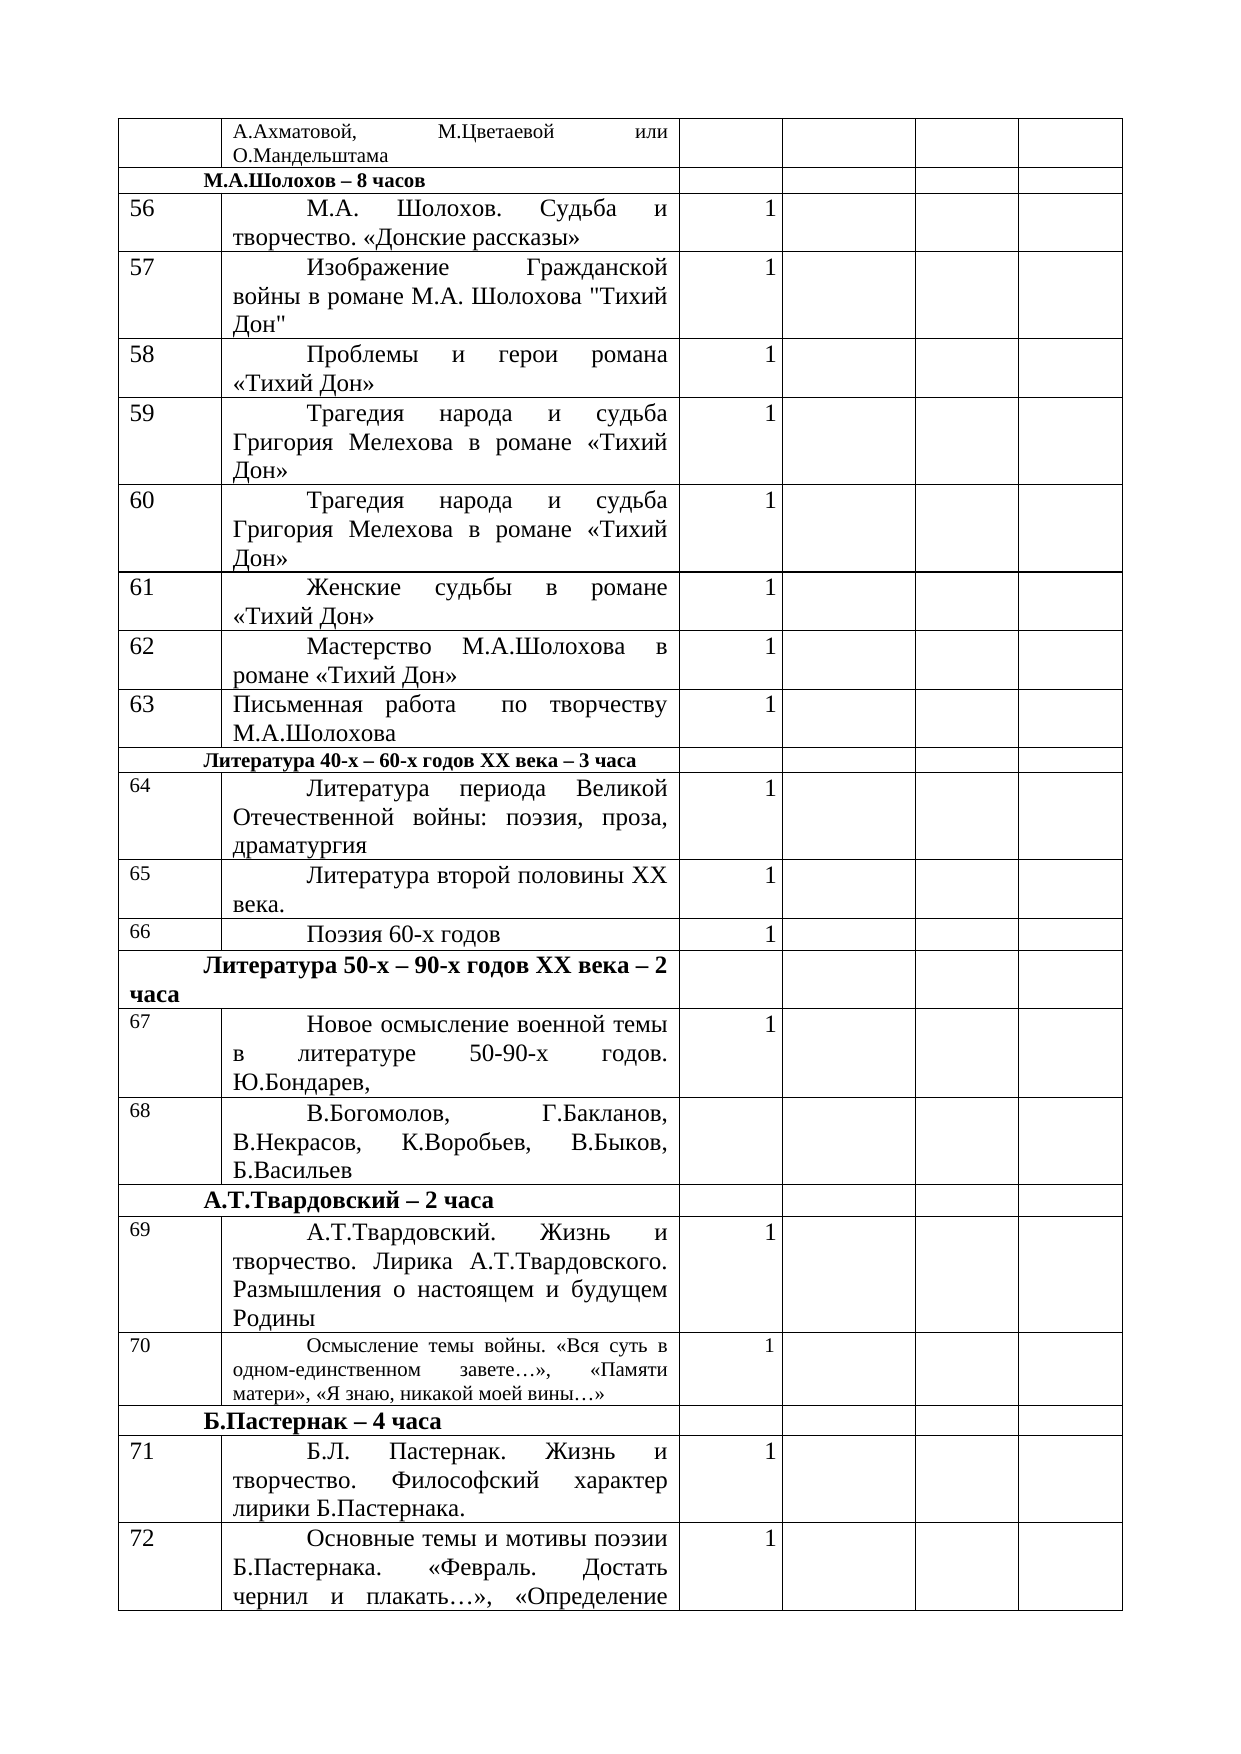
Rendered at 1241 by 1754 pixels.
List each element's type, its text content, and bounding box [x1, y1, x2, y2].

table_cell Литература второй половины XX века. [222, 860, 679, 918]
table_cell [783, 485, 915, 571]
table_cell 1 [680, 919, 782, 949]
table_cell 1 [680, 398, 782, 484]
table_cell [1019, 573, 1122, 630]
table_cell Трагедия народа и судьба Григория Мелехова в романе «Тихий Дон» [222, 485, 679, 571]
table_cell Мастерство М.А.Шолохова в романе «Тихий Дон» [222, 631, 679, 688]
table_cell 1 [680, 773, 782, 859]
table_cell 1 [680, 860, 782, 918]
table_cell [1019, 1406, 1122, 1435]
table_cell 1 [680, 631, 782, 688]
table_cell Б.Л. Пастернак. Жизнь и творчество. Философский характер лирики Б.Пастернака. [222, 1436, 679, 1522]
table_cell [1019, 748, 1122, 772]
table_cell 1 [680, 1523, 782, 1609]
table_cell [1019, 951, 1122, 1008]
table_cell [1019, 485, 1122, 571]
table_cell Поэзия 60-х годов [222, 919, 679, 949]
table_cell 69 [119, 1217, 221, 1332]
table_cell [680, 168, 782, 192]
table_cell [680, 951, 782, 1008]
table_cell [916, 860, 1018, 918]
table_cell Трагедия народа и судьба Григория Мелехова в романе «Тихий Дон» [222, 398, 679, 484]
table_cell [1019, 1217, 1122, 1332]
table_cell [916, 573, 1018, 630]
table_cell 71 [119, 1436, 221, 1522]
table_cell [783, 194, 915, 251]
table_cell [916, 773, 1018, 859]
table_cell [916, 339, 1018, 397]
table_cell 63 [119, 690, 221, 747]
table_cell [916, 119, 1018, 167]
table_cell [783, 919, 915, 949]
table_cell 55 [119, 119, 221, 167]
table_cell [916, 1009, 1018, 1097]
table_cell 1 [680, 339, 782, 397]
table_cell [1019, 1009, 1122, 1097]
table_cell [1019, 690, 1122, 747]
table_cell 1 [680, 119, 782, 167]
table_cell [783, 398, 915, 484]
table_cell [783, 860, 915, 918]
table_cell А.Т.Твардовский – 2 часа [119, 1185, 679, 1216]
table_cell 61 [119, 573, 221, 630]
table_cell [222, 119, 679, 167]
table_cell [783, 951, 915, 1008]
table_cell 60 [119, 485, 221, 571]
table_cell [1019, 773, 1122, 859]
table_cell [1019, 631, 1122, 688]
table_cell 1 [680, 573, 782, 630]
table_cell Осмысление темы войны. «Вся суть в одном-единственном завете…», «Памяти матери», «Я знаю, никакой моей вины…» [222, 1333, 679, 1405]
table_cell 58 [119, 339, 221, 397]
table_cell Литература периода Великой Отечественной войны: поэзия, проза, драматургия [222, 773, 679, 859]
table_cell [916, 485, 1018, 571]
table_cell [1019, 1436, 1122, 1522]
table_cell М.А. Шолохов. Судьба и творчество. «Донские рассказы» [222, 194, 679, 251]
table_cell [783, 1009, 915, 1097]
table_cell 72 [119, 1523, 221, 1609]
table_cell [916, 748, 1018, 772]
table_cell 1 [680, 1333, 782, 1405]
table_cell Литература 40-х – 60-х годов XX века – 3 часа [119, 748, 679, 772]
table_cell [680, 1406, 782, 1435]
table_cell [1019, 1185, 1122, 1216]
table_cell [783, 773, 915, 859]
table_cell [783, 1185, 915, 1216]
table_cell [783, 119, 915, 167]
table_cell [916, 398, 1018, 484]
table_cell 68 [119, 1098, 221, 1184]
table_cell Женские судьбы в романе «Тихий Дон» [222, 573, 679, 630]
table_cell [783, 631, 915, 688]
table_cell А.Т.Твардовский. Жизнь и творчество. Лирика А.Т.Твардовского. Размышления о настоящем и будущем Родины [222, 1217, 679, 1332]
table_cell [916, 1406, 1018, 1435]
table_cell [916, 1333, 1018, 1405]
table_cell 67 [119, 1009, 221, 1097]
table_cell [783, 168, 915, 192]
table_cell Б.Пастернак – 4 часа [119, 1406, 679, 1435]
table_cell [783, 1217, 915, 1332]
table_cell [916, 1217, 1018, 1332]
table_cell [783, 748, 915, 772]
table_cell 70 [119, 1333, 221, 1405]
table_cell [1019, 919, 1122, 949]
table_cell [1019, 1523, 1122, 1609]
table_cell 62 [119, 631, 221, 688]
table_cell [916, 951, 1018, 1008]
table_cell [916, 1523, 1018, 1609]
table_cell 1 [680, 485, 782, 571]
table_cell [783, 573, 915, 630]
table_cell [783, 1098, 915, 1184]
table_cell Новое осмысление военной темы в литературе 50-90-х годов. Ю.Бондарев, [222, 1009, 679, 1097]
table_cell Изображение Гражданской войны в романе М.А. Шолохова "Тихий Дон" [222, 252, 679, 338]
table_cell Литература 50-х – 90-х годов XX века – 2 часа [119, 951, 679, 1008]
table_cell Проблемы и герои романа «Тихий Дон» [222, 339, 679, 397]
table_cell [916, 1098, 1018, 1184]
table_cell [1019, 119, 1122, 167]
table_cell 64 [119, 773, 221, 859]
table_cell [916, 1185, 1018, 1216]
table_cell 1 [680, 1436, 782, 1522]
table_cell [1019, 339, 1122, 397]
table_cell 1 [680, 252, 782, 338]
table_cell [680, 1098, 782, 1184]
table_cell [783, 690, 915, 747]
table_cell [783, 1436, 915, 1522]
table_cell [1019, 194, 1122, 251]
table_cell 57 [119, 252, 221, 338]
table_cell [1019, 1098, 1122, 1184]
table_cell [916, 194, 1018, 251]
table_cell [783, 1333, 915, 1405]
table_cell [783, 1523, 915, 1609]
table_cell [916, 631, 1018, 688]
table_cell 1 [680, 690, 782, 747]
table_cell [680, 1185, 782, 1216]
table_cell [1019, 1333, 1122, 1405]
table_cell [916, 168, 1018, 192]
table_cell [916, 690, 1018, 747]
table_cell [680, 748, 782, 772]
table_cell [1019, 860, 1122, 918]
table_cell 56 [119, 194, 221, 251]
table_cell В.Богомолов, Г.Бакланов, В.Некрасов, К.Воробьев, В.Быков, Б.Васильев [222, 1098, 679, 1184]
table_cell [916, 919, 1018, 949]
table_cell 1 [680, 194, 782, 251]
table_cell [1019, 398, 1122, 484]
table_cell [783, 339, 915, 397]
table_cell 59 [119, 398, 221, 484]
table_cell [916, 252, 1018, 338]
table_cell 1 [680, 1217, 782, 1332]
table_cell [1019, 252, 1122, 338]
table_cell Письменная работа по творчеству М.А.Шолохова [222, 690, 679, 747]
table_cell 66 [119, 919, 221, 949]
table_cell [1019, 168, 1122, 192]
table_cell 1 [680, 1009, 782, 1097]
table_cell [916, 1436, 1018, 1522]
table_cell [783, 1406, 915, 1435]
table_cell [222, 1523, 679, 1609]
table_cell М.А.Шолохов – 8 часов [119, 168, 679, 192]
table_cell 65 [119, 860, 221, 918]
table_cell [783, 252, 915, 338]
